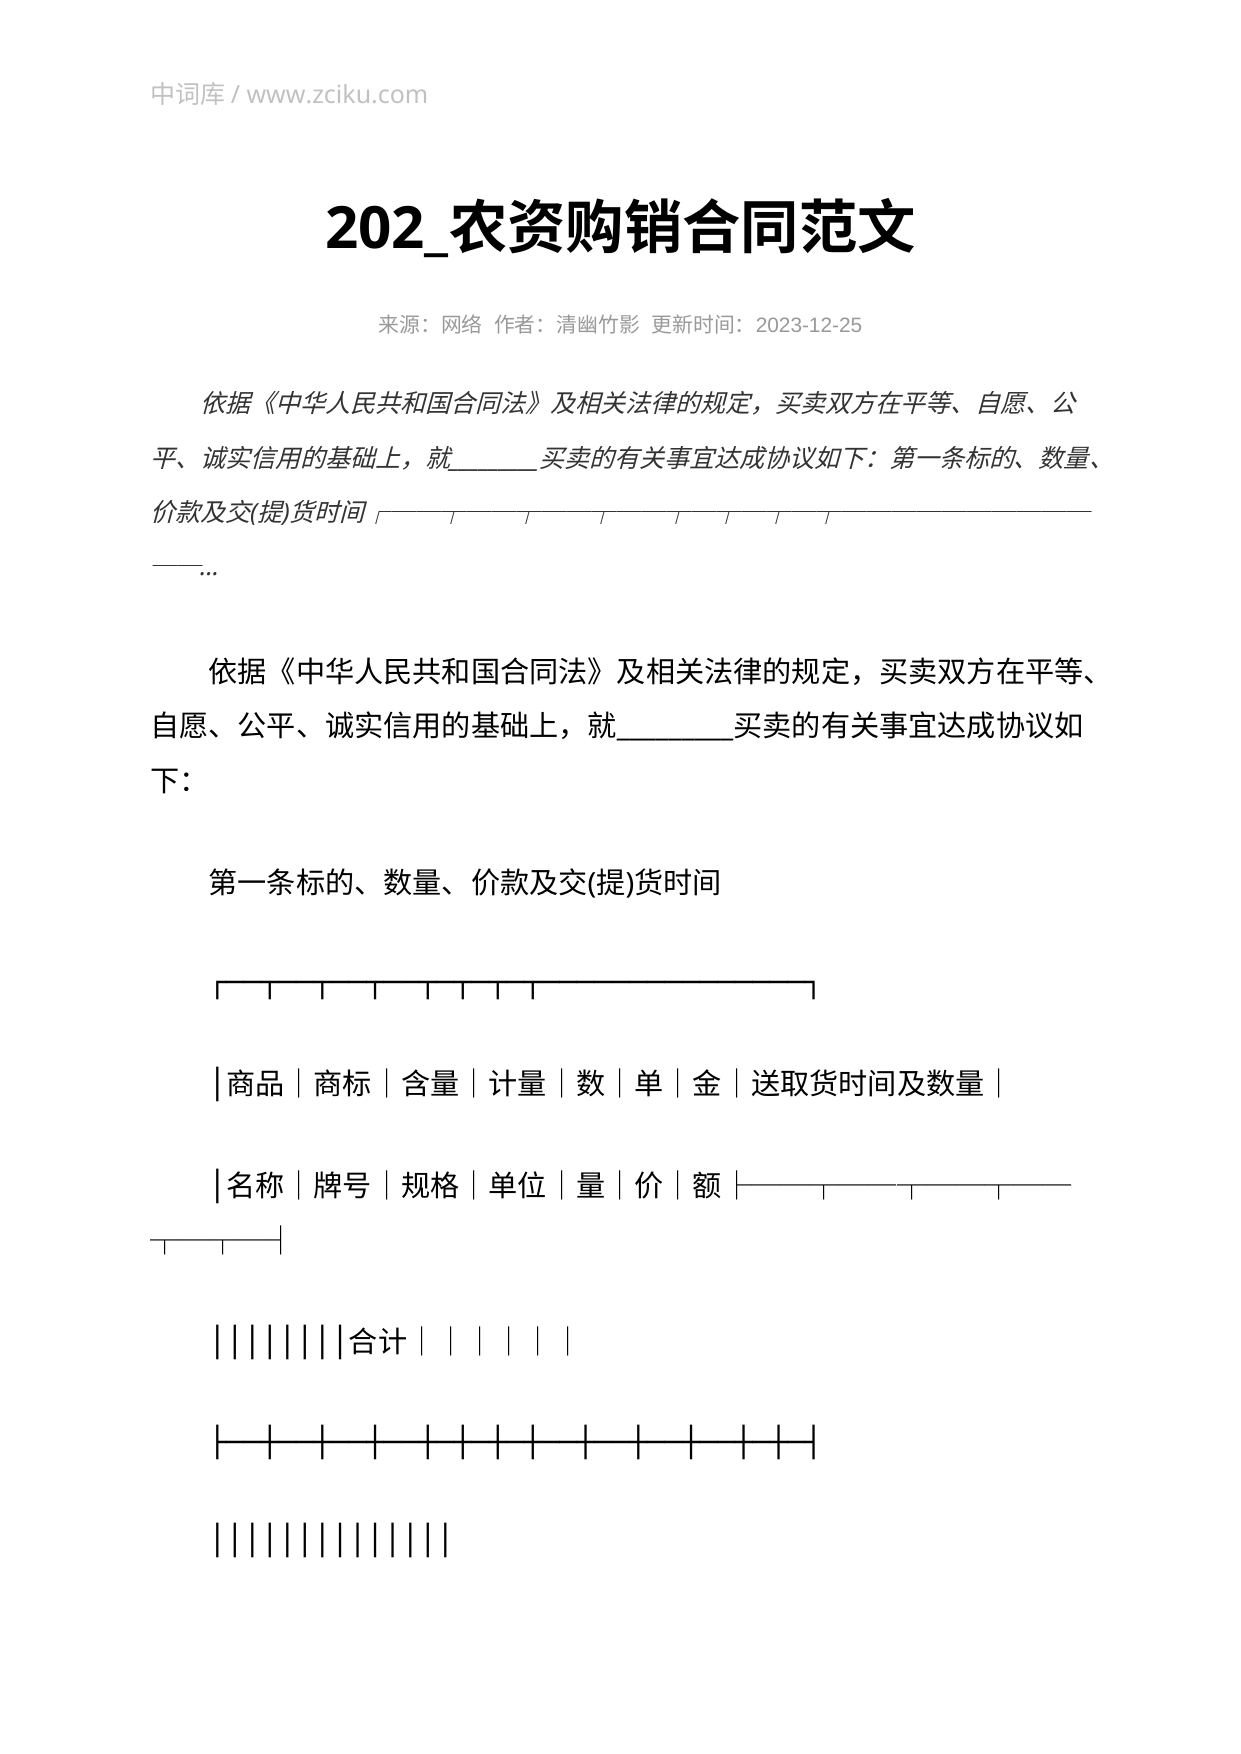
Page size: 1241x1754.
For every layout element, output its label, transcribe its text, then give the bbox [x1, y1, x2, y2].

text │商品│商标│含量│计量│数│单│金│送取货时间及数量│ [150, 1060, 1090, 1103]
text 第一条标的、数量、价款及交(提)货时间 [150, 860, 1090, 902]
text 依据《中华人民共和国合同法》及相关法律的规定，买卖双方在平等、自愿、公平、诚实信用的基础上，就_________买卖的有关事宜达成协议如下：第一条标的、数量、价款及交(提)货时间┌──┬──┬──┬──┬─┬─┬─┬────────────... [150, 384, 1090, 583]
text │名称│牌号│规格│单位│量│价│额├──┬──┬──┬──┬─┬─┤ [150, 1162, 1090, 1259]
subtitle 202_农资购销合同范文 [150, 181, 1090, 266]
text 依据《中华人民共和国合同法》及相关法律的规定，买卖双方在平等、自愿、公平、诚实信用的基础上，就_________买卖的有关事宜达成协议如下： [150, 648, 1090, 800]
text ├──┼──┼──┼──┼─┼─┼─┼──┼──┼──┼──┼─┼─┤ [150, 1421, 1090, 1461]
text ││││││││││││││ [150, 1519, 1090, 1559]
text ││││││││合计││││││ [150, 1319, 1090, 1361]
text ┌──┬──┬──┬──┬─┬─┬─┬───────────────┐ [150, 962, 1090, 1001]
text 来源：网络 作者：清幽竹影 更新时间：2023-12-25 [150, 313, 1090, 337]
